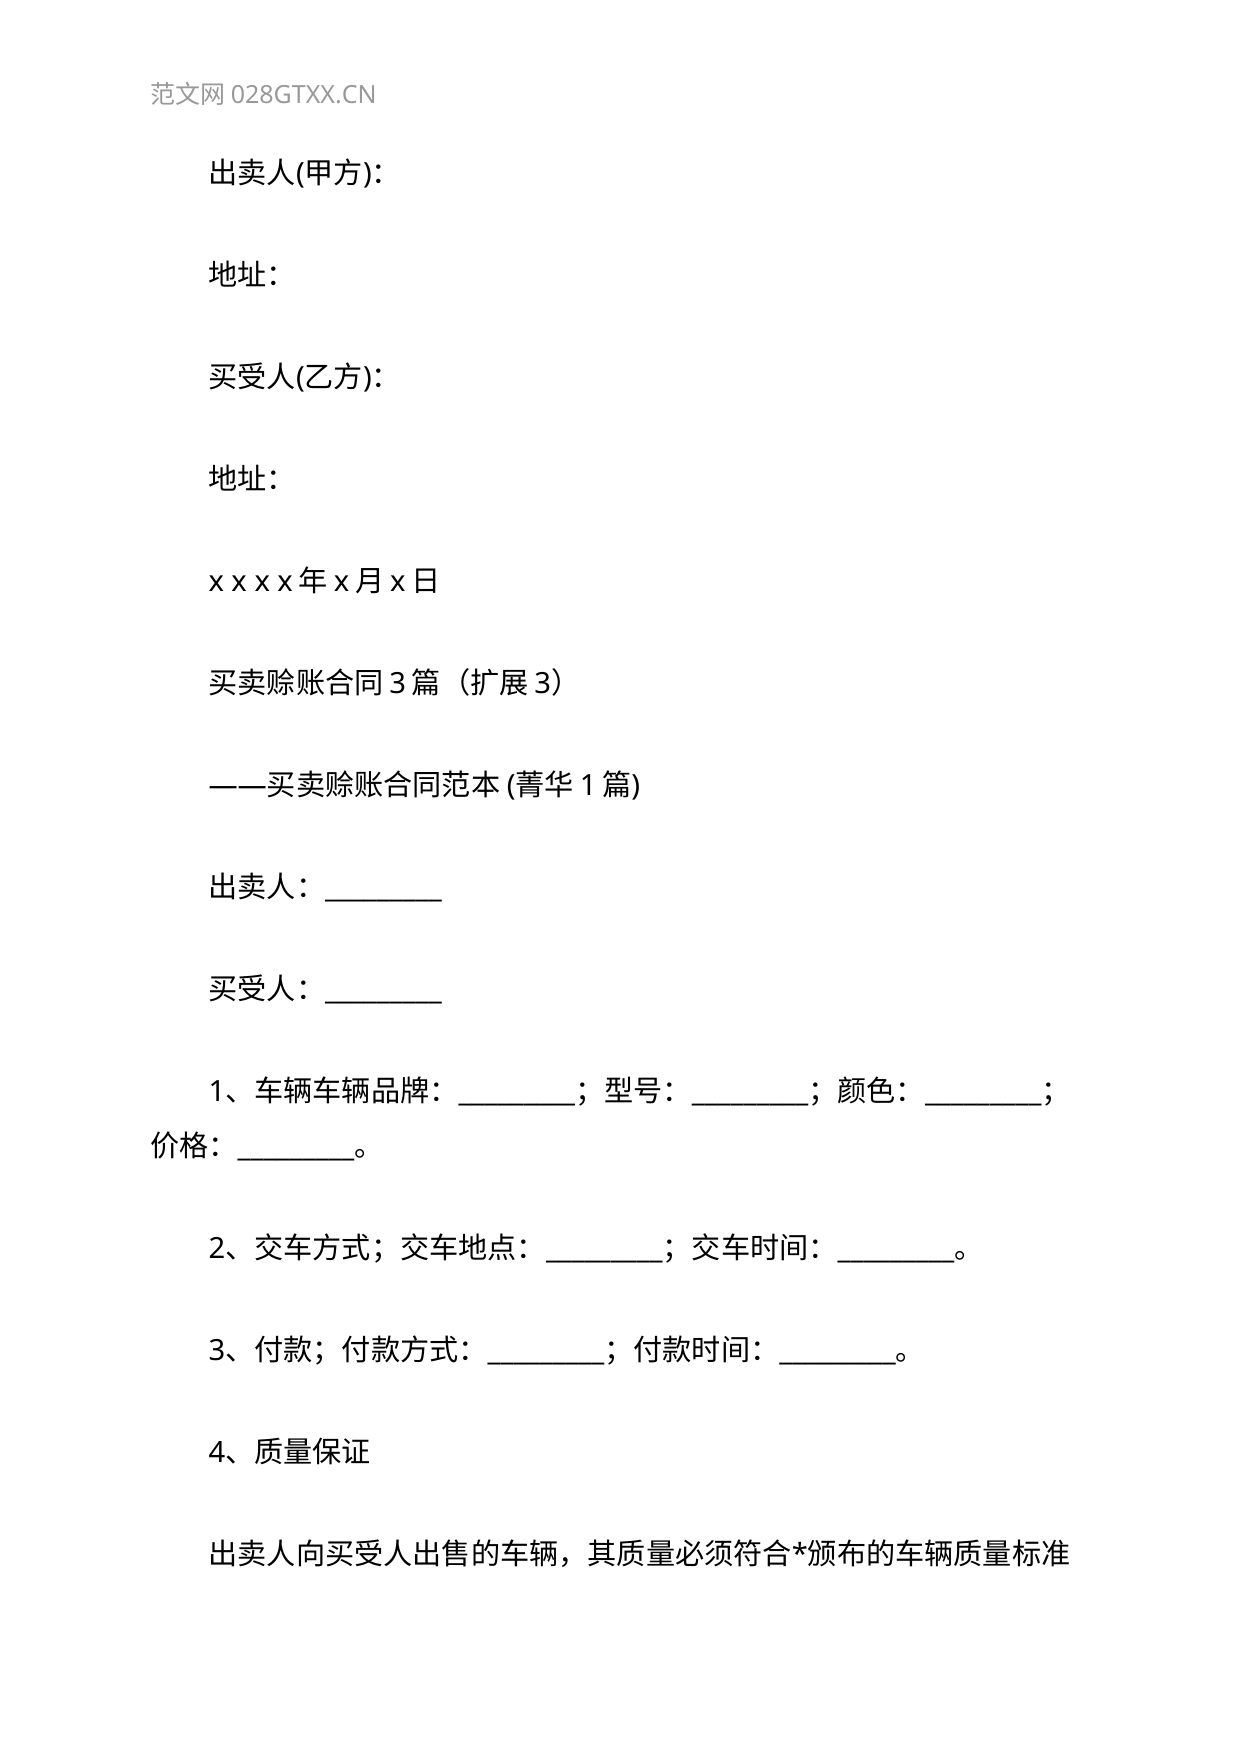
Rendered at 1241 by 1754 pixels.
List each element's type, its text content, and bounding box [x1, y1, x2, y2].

text 买受人(乙方)： [150, 354, 1090, 396]
text 地址： [150, 456, 1090, 498]
text 买受人：_________ [150, 965, 1090, 1008]
text 买卖赊账合同3篇（扩展3） [150, 659, 1090, 702]
text 出卖人：_________ [150, 863, 1090, 906]
text 3、付款；付款方式：_________；付款时间：_________。 [150, 1326, 1090, 1369]
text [150, 1530, 1090, 1573]
text x x x x年x月x日 [150, 557, 1090, 600]
text 出卖人(甲方)： [150, 150, 1090, 192]
text 2、交车方式；交车地点：_________；交车时间：_________。 [150, 1224, 1090, 1267]
text 地址： [150, 252, 1090, 294]
text ——买卖赊账合同范本 (菁华1篇) [150, 761, 1090, 804]
text 4、质量保证 [150, 1428, 1090, 1471]
text 1、车辆车辆品牌：_________；型号：_________；颜色：_________；价格：_________。 [150, 1067, 1090, 1165]
